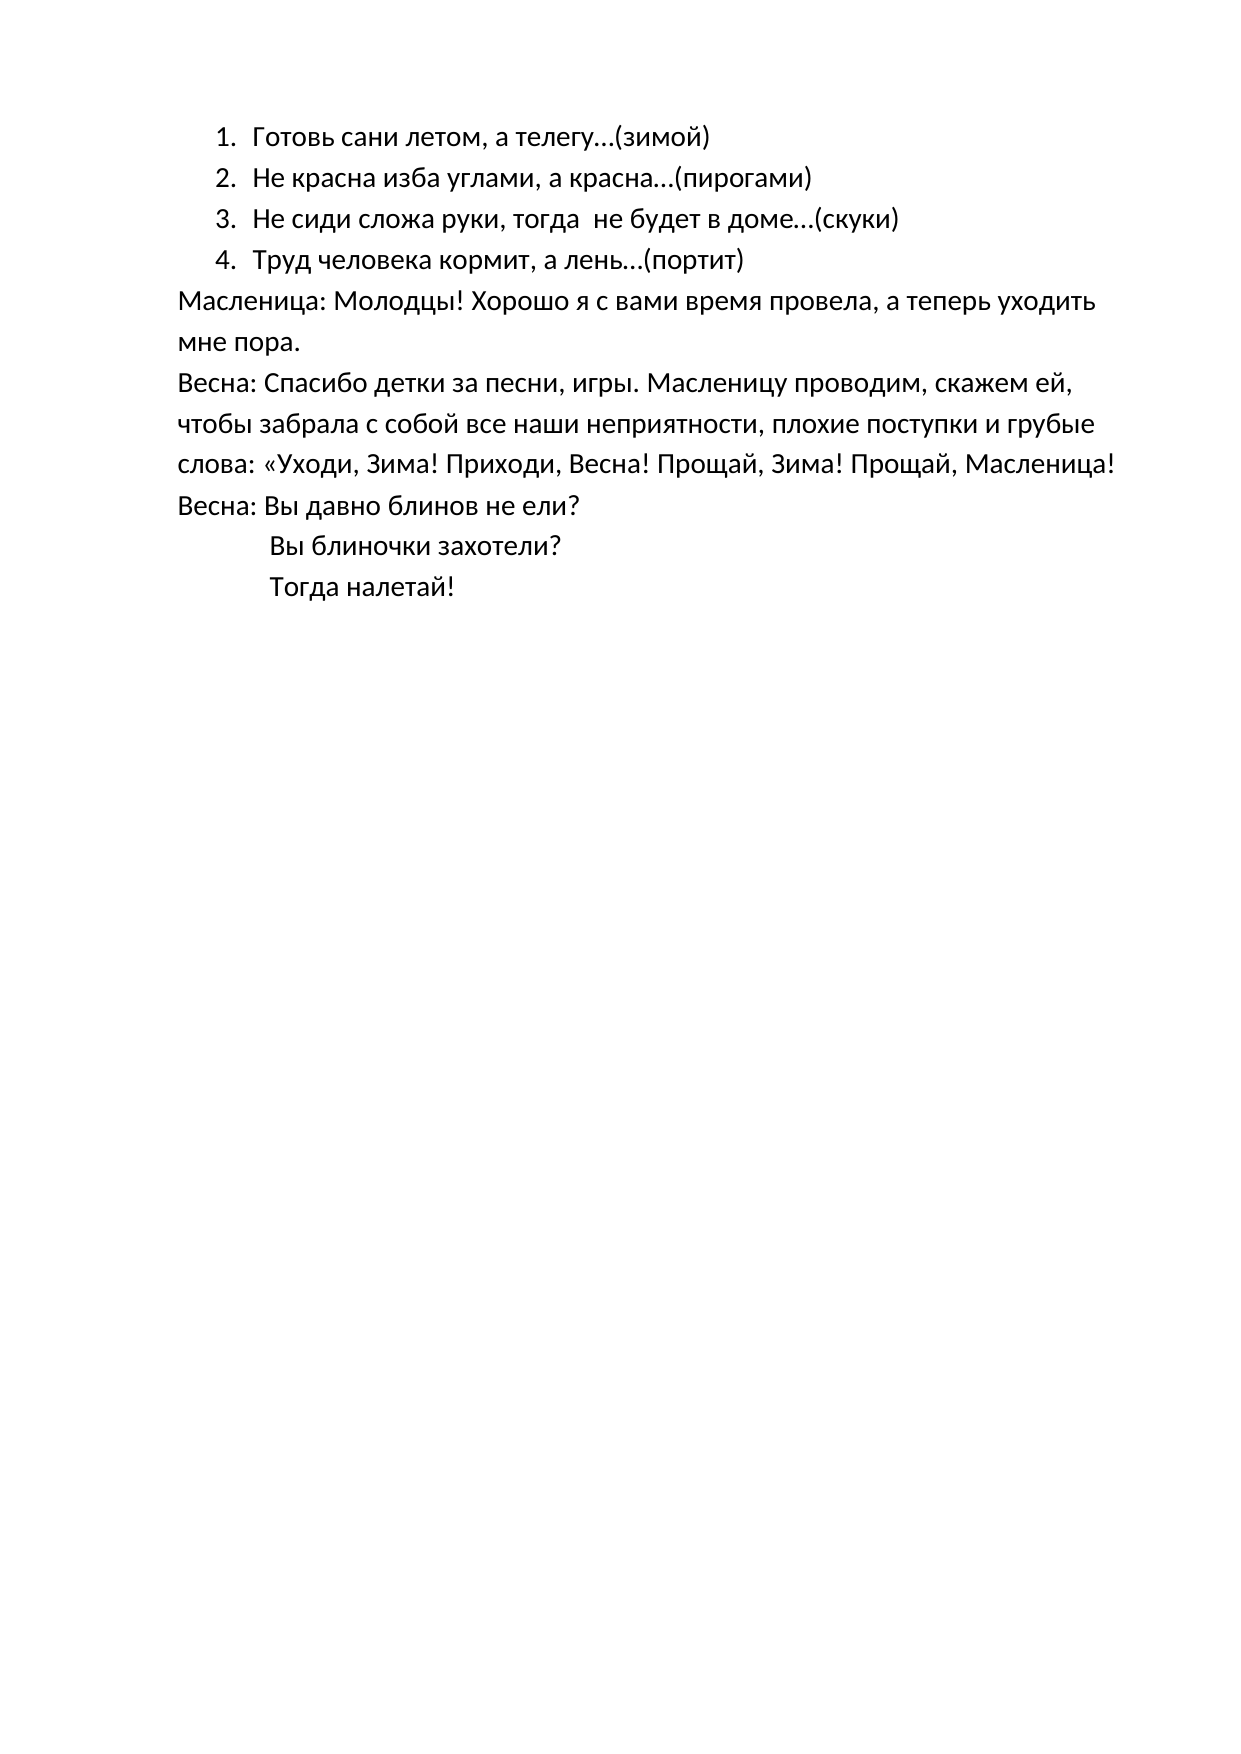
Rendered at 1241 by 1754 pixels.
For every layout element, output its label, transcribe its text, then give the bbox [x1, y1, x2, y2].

text Весна: Вы давно блинов не ели? [177, 487, 1152, 522]
list Труд человека кормит, а лень…(портит) [215, 241, 1152, 277]
text Весна: Спасибо детки за песни, игры. Масленицу проводим, скажем ей, чтобы забрала с собой все наши неприятности, плохие поступки и грубые слова: «Уходи, Зима! Приходи, Весна! Прощай, Зима! Прощай, Масленица! [177, 364, 1152, 481]
list Не сиди сложа руки, тогда не будет в доме…(скуки) [215, 200, 1152, 236]
text Масленица: Молодцы! Хорошо я с вами время провела, а теперь уходить мне пора. [177, 282, 1152, 358]
text Вы блиночки захотели? [177, 527, 1152, 563]
text Тогда налетай! [177, 568, 1152, 604]
list Готовь сани летом, а телегу…(зимой) [215, 118, 1152, 154]
list Не красна изба углами, а красна…(пирогами) [215, 159, 1152, 195]
